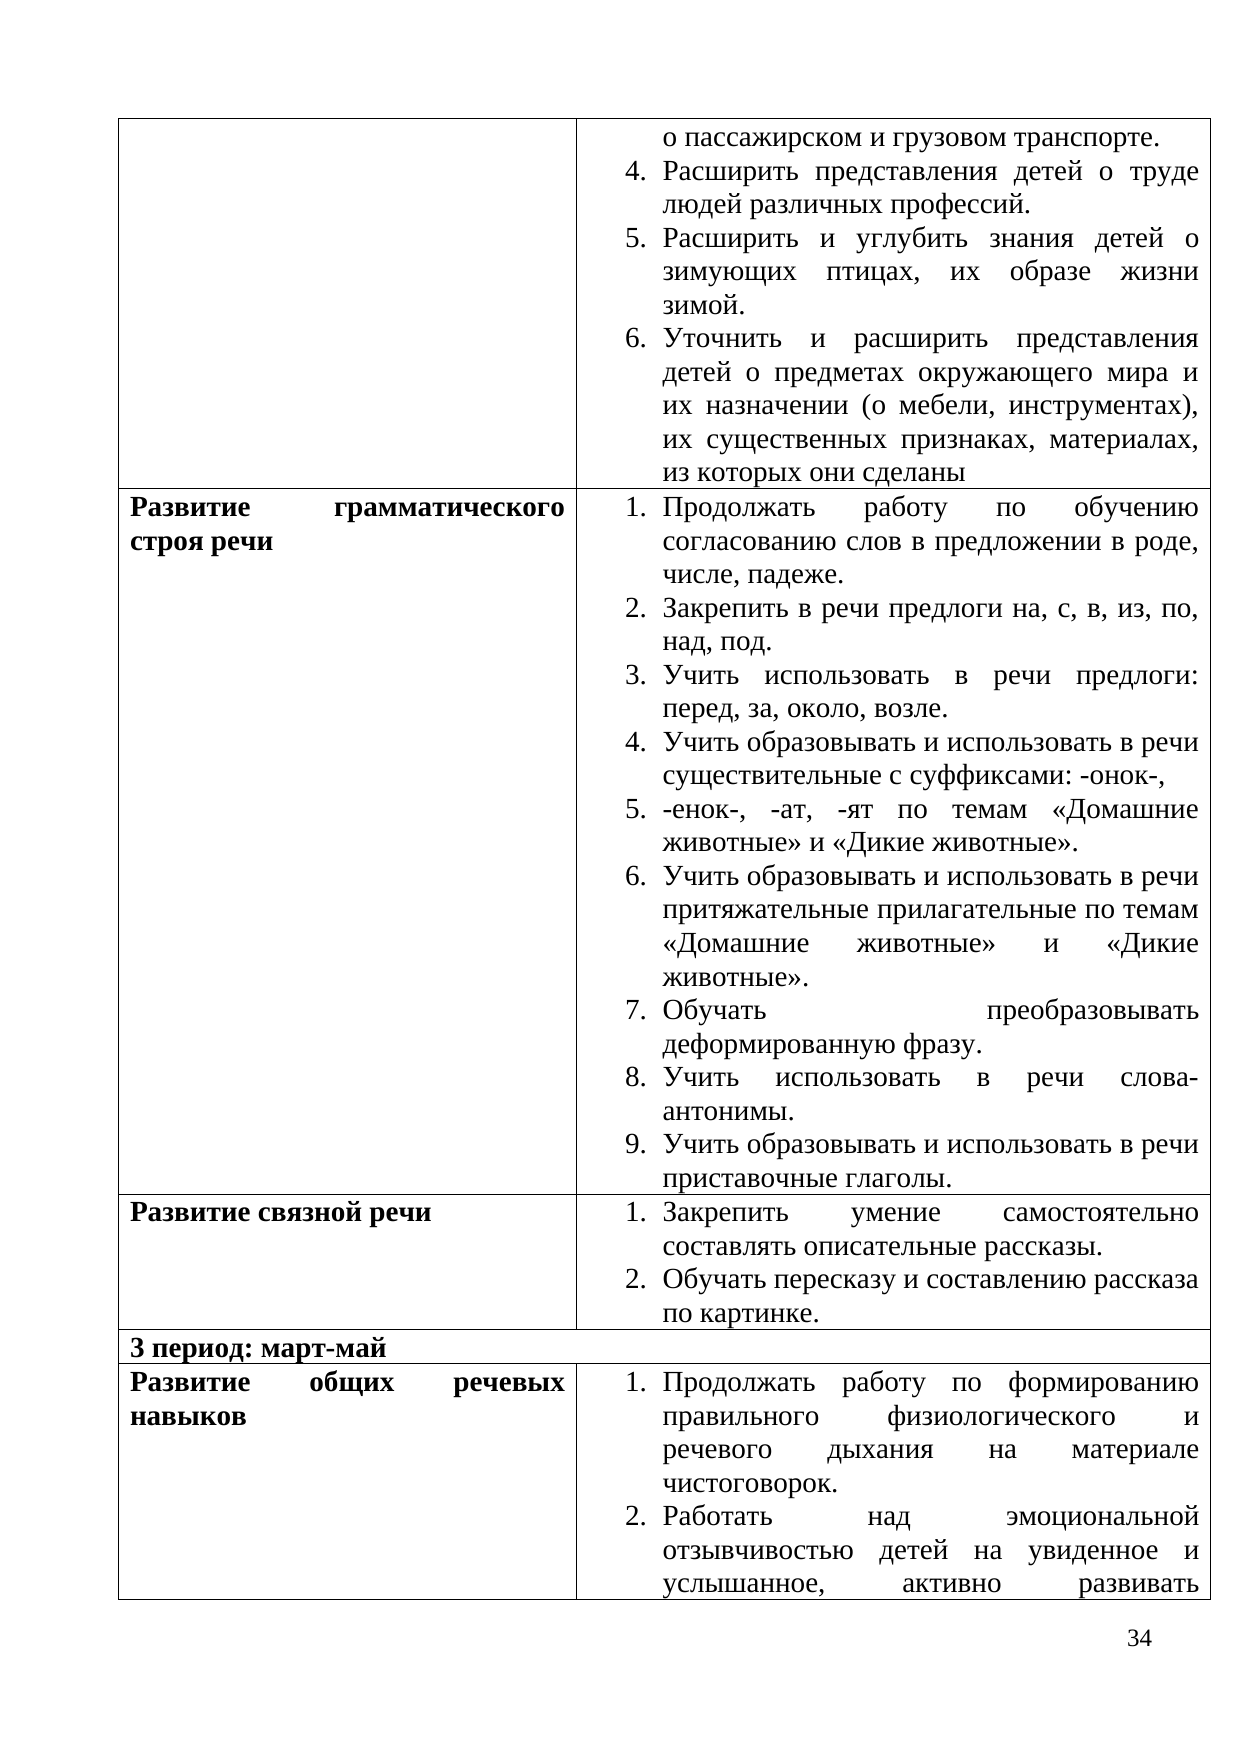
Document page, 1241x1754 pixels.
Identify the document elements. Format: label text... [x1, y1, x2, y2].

table_cell Закрепить умение самостоятельно составлять описательные рассказы. Обучать пересказу и составлению рассказа по картинке. [577, 1195, 1210, 1329]
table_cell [577, 1364, 1210, 1599]
table_cell Развитие связной речи [119, 1195, 576, 1329]
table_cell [577, 119, 1210, 488]
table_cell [119, 1364, 576, 1599]
table_cell Продолжать работу по обучению согласованию слов в предложении в роде, числе, падеже. Закрепить в речи предлоги на, с, в, из, по, над, под. Учить использовать в речи предлоги: перед, за, около, возле. Учить образовывать и использовать в речи существительные с суффиксами: -онок-, -енок-, -ат, -ят по темам «Домашние животные» и «Дикие животные». Учить образовывать и использовать в речи притяжательные прилагательные по темам «Домашние животные» и «Дикие животные». Обучать преобразовывать деформированную фразу. Учить использовать в речи слова-антонимы. Учить образовывать и использовать в речи приставочные глаголы. [577, 489, 1210, 1193]
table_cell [119, 119, 576, 488]
table_cell 3 период: март-май [119, 1330, 1210, 1363]
table_cell Развитие грамматического строя речи [119, 489, 576, 1193]
